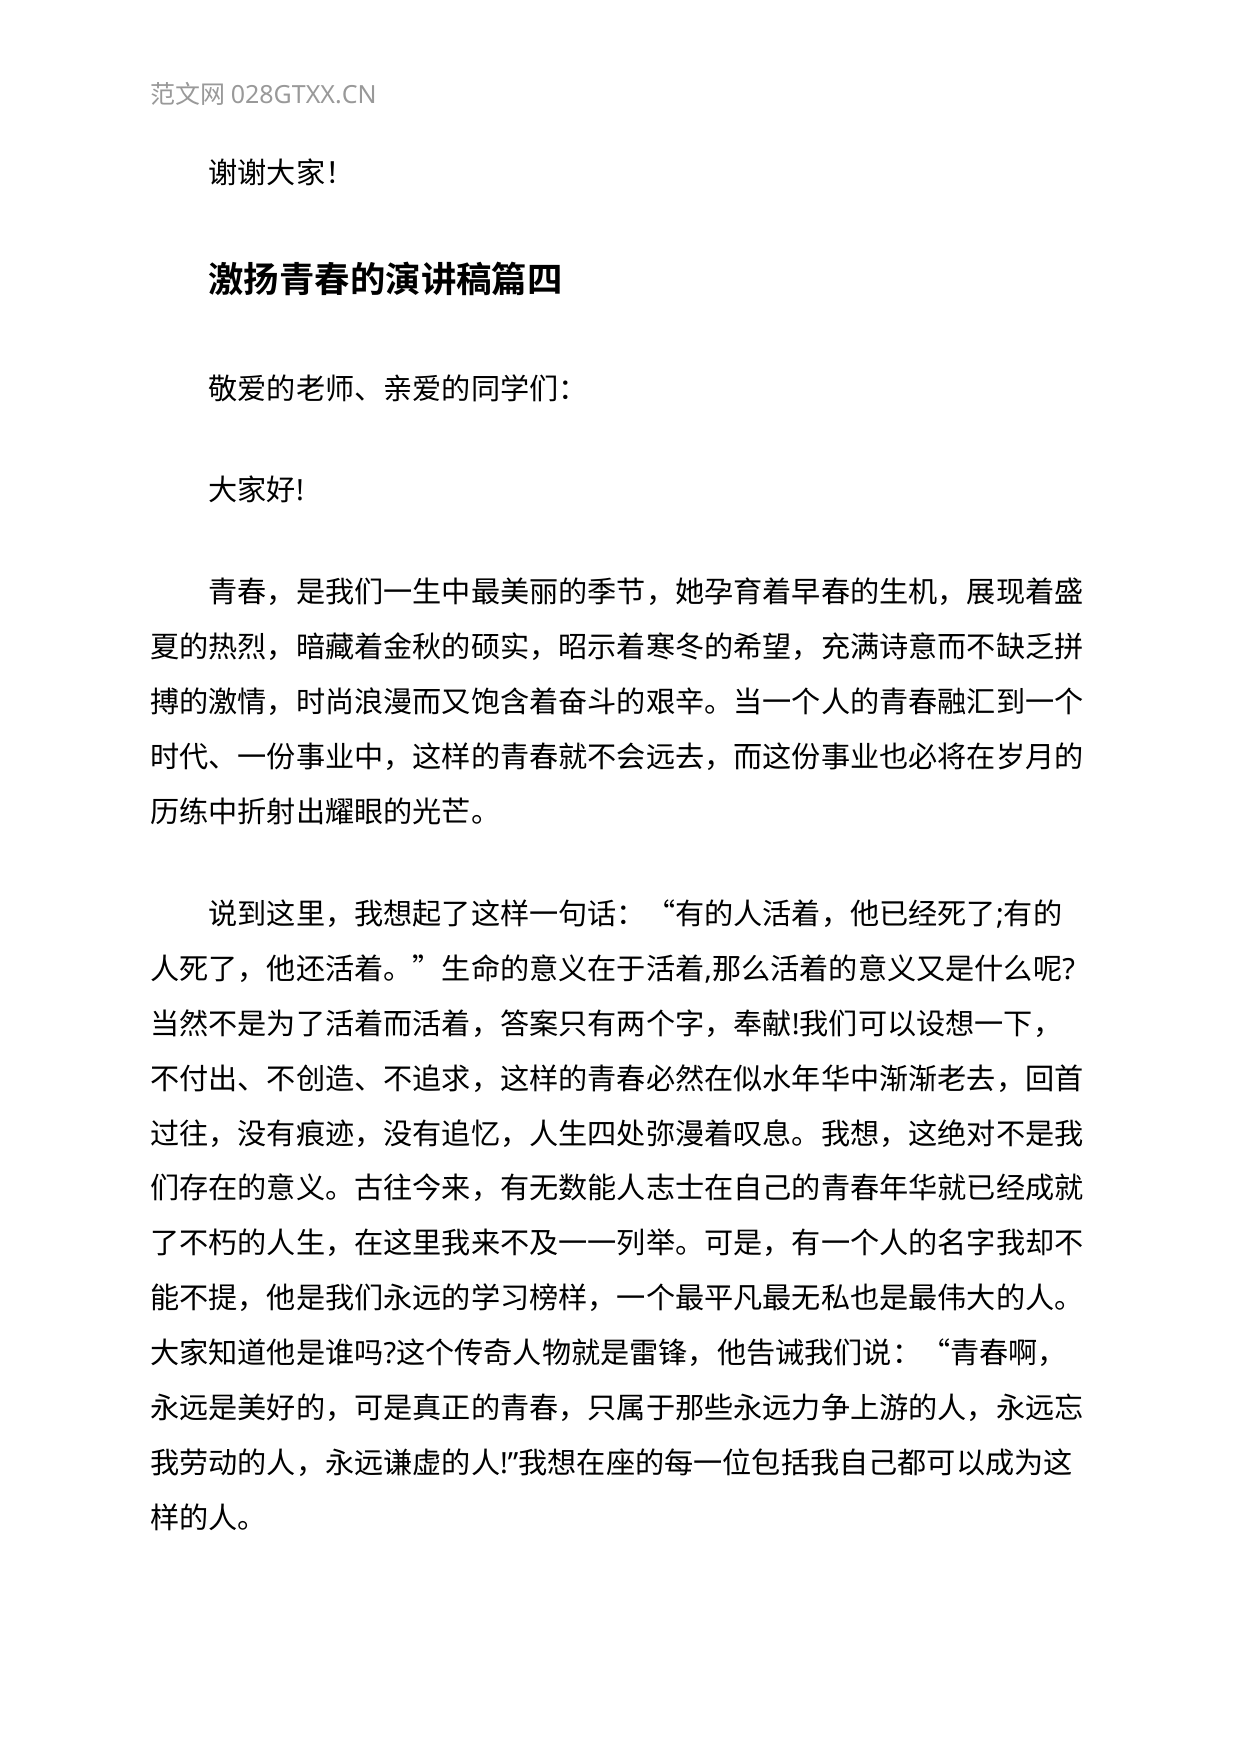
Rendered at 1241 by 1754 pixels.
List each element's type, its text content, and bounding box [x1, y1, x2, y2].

text 大家好! [150, 467, 1090, 509]
text 敬爱的老师、亲爱的同学们： [150, 365, 1090, 407]
text 谢谢大家！ [150, 150, 1090, 192]
text 说到这里，我想起了这样一句话：“有的人活着，他已经死了;有的人死了，他还活着。”生命的意义在于活着,那么活着的意义又是什么呢?当然不是为了活着而活着，答案只有两个字，奉献!我们可以设想一下，不付出、不创造、不追求，这样的青春必然在似水年华中渐渐老去，回首过往，没有痕迹，没有追忆，人生四处弥漫着叹息。我想，这绝对不是我们存在的意义。古往今来，有无数能人志士在自己的青春年华就已经成就了不朽的人生，在这里我来不及一一列举。可是，有一个人的名字我却不能不提，他是我们永远的学习榜样，一个最平凡最无私也是最伟大的人。大家知道他是谁吗?这个传奇人物就是雷锋，他告诫我们说：“青春啊，永远是美好的，可是真正的青春，只属于那些永远力争上游的人，永远忘我劳动的人，永远谦虚的人!”我想在座的每一位包括我自己都可以成为这样的人。 [150, 890, 1090, 1537]
text 激扬青春的演讲稿篇四 [150, 252, 1090, 303]
text 青春，是我们一生中最美丽的季节，她孕育着早春的生机，展现着盛夏的热烈，暗藏着金秋的硕实，昭示着寒冬的希望，充满诗意而不缺乏拼搏的激情，时尚浪漫而又饱含着奋斗的艰辛。当一个人的青春融汇到一个时代、一份事业中，这样的青春就不会远去，而这份事业也必将在岁月的历练中折射出耀眼的光芒。 [150, 569, 1090, 831]
